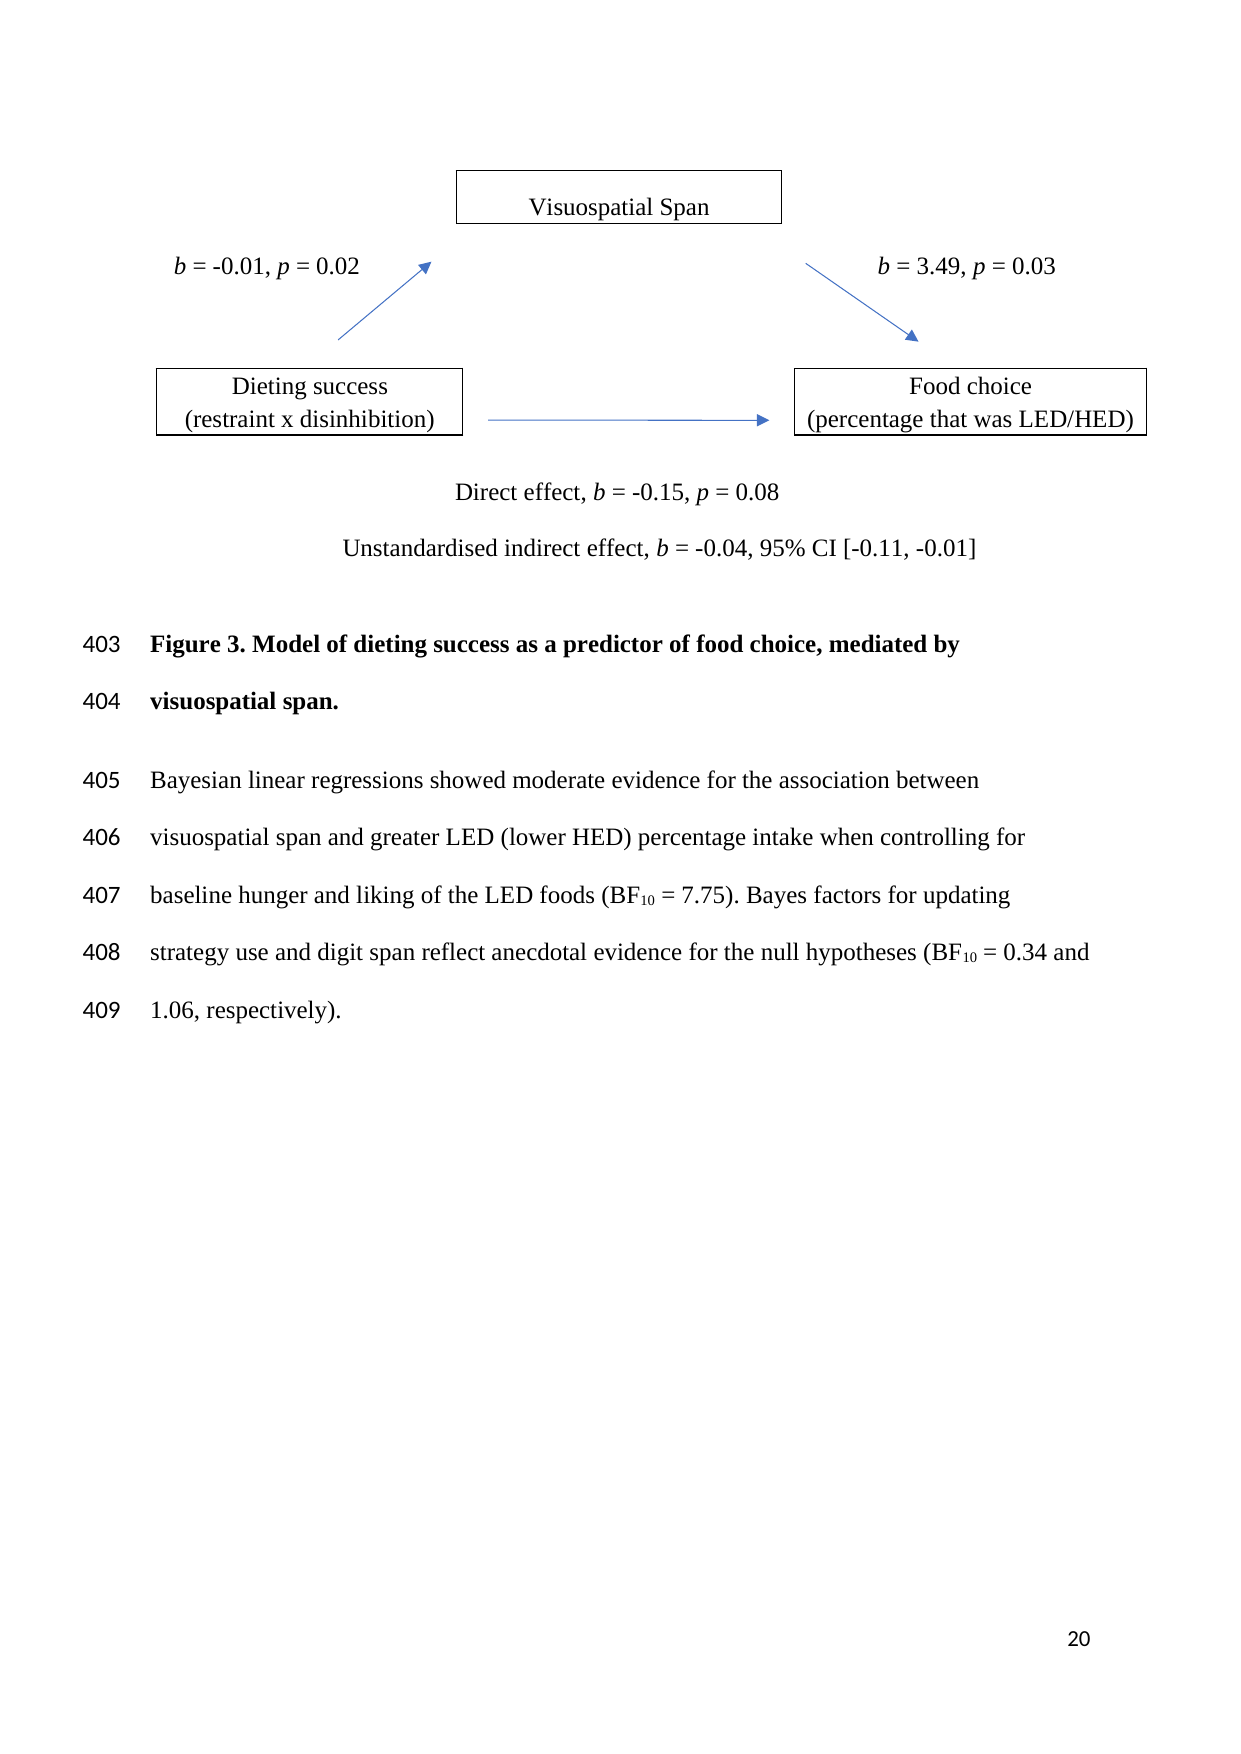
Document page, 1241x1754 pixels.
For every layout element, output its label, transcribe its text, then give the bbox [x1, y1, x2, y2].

subtitle Bayesian linear regressions showed moderate evidence for the association between visuospatial span and greater LED (lower HED) percentage intake when controlling for baseline hunger and liking of the LED foods (BF10 = 7.75). Bayes factors for updating strategy use and digit span reflect anecdotal evidence for the null hypotheses (BF10 = 0.34 and 1.06, respectively). [150, 765, 1090, 1023]
text Figure 3. Model of dieting success as a predictor of food choice, mediated by visuospatial span. [150, 150, 1090, 715]
